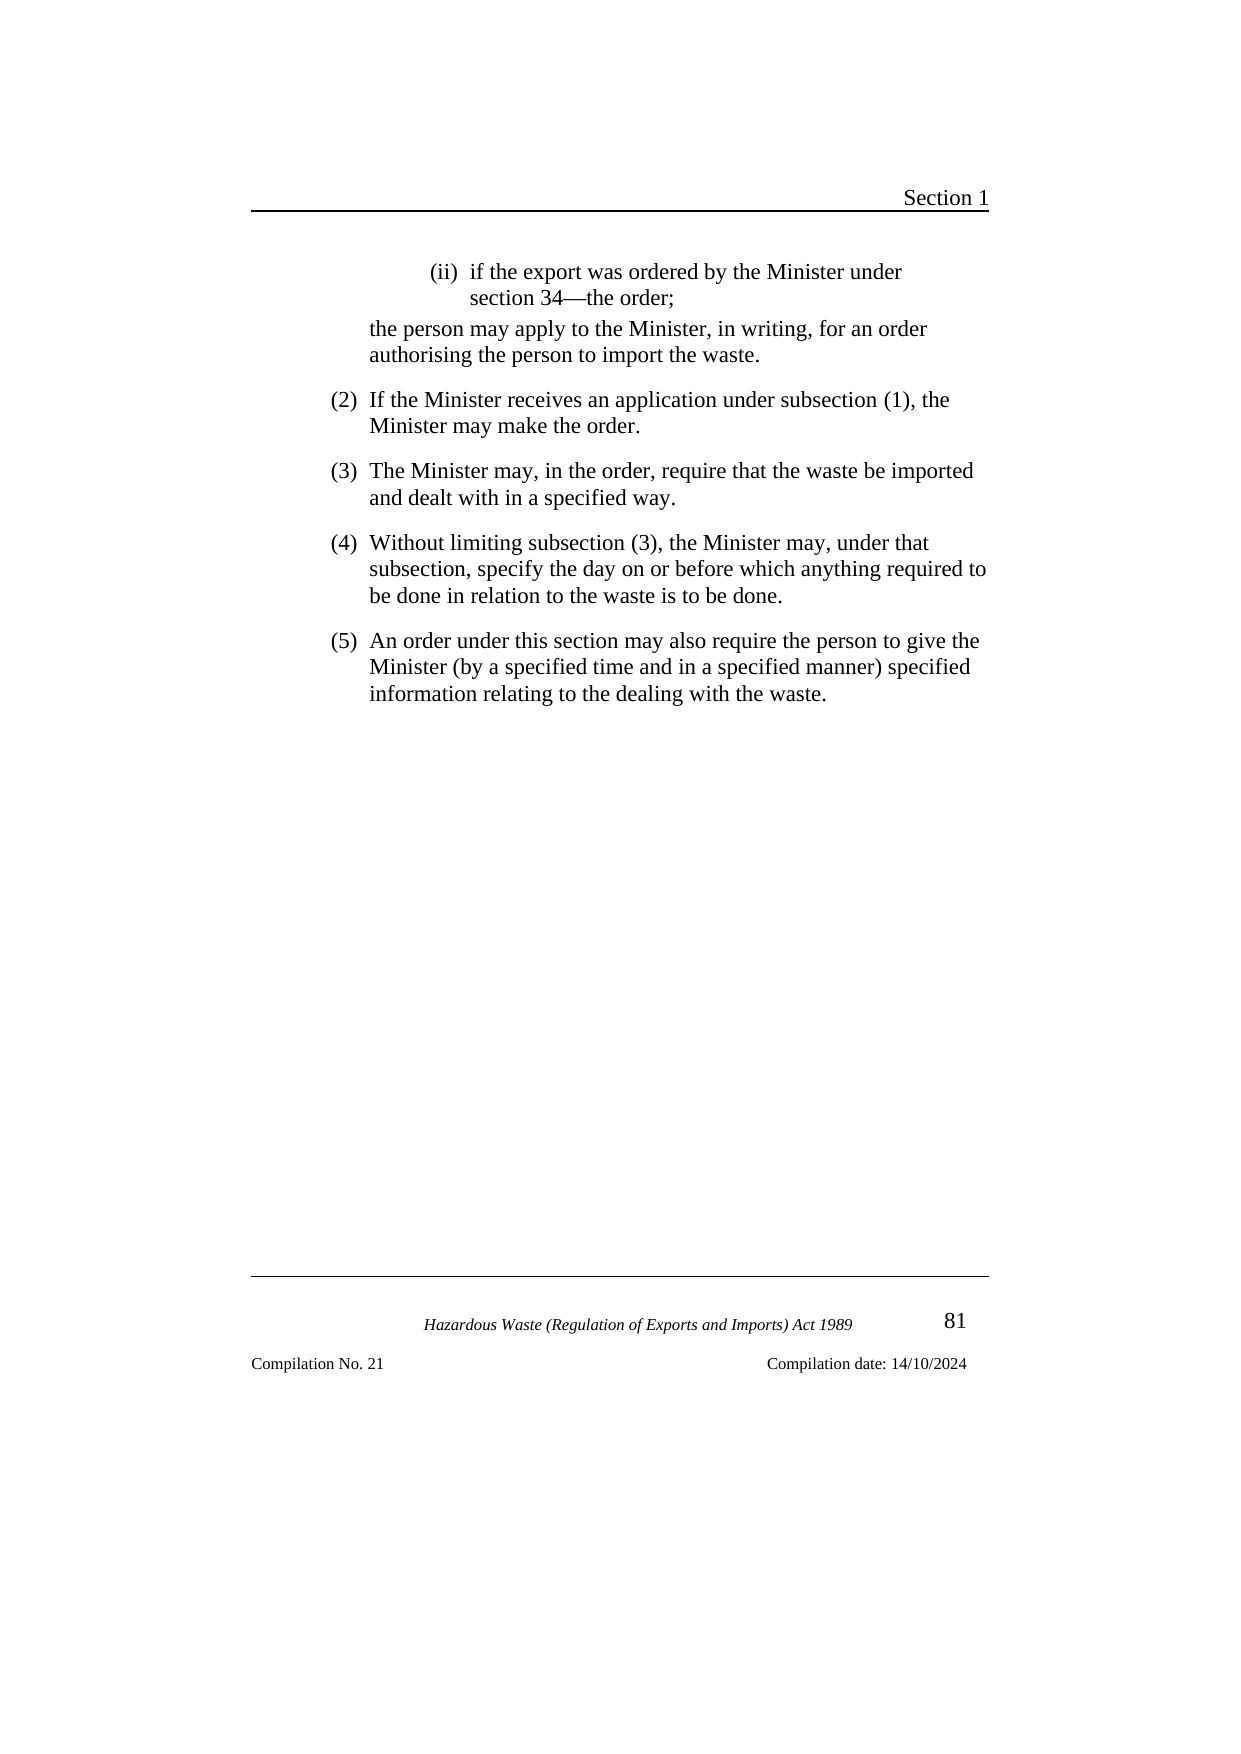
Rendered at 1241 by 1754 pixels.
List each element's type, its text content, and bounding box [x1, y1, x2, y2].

text (3) The Minister may, in the order, require that the waste be imported and dealt with in a specified way. [251, 458, 989, 510]
text the person may apply to the Minister, in writing, for an order authorising the person to import the waste. [369, 315, 989, 367]
text (5) An order under this section may also require the person to give the Minister (by a specified time and in a specified manner) specified information relating to the dealing with the waste. [251, 627, 989, 706]
text (4) Without limiting subsection (3), the Minister may, under that subsection, specify the day on or before which anything required to be done in relation to the waste is to be done. [251, 529, 989, 608]
text (2) If the Minister receives an application under subsection (1), the Minister may make the order. [251, 386, 989, 439]
text (ii) if the export was ordered by the Minister under section 34—the order; [251, 258, 989, 311]
